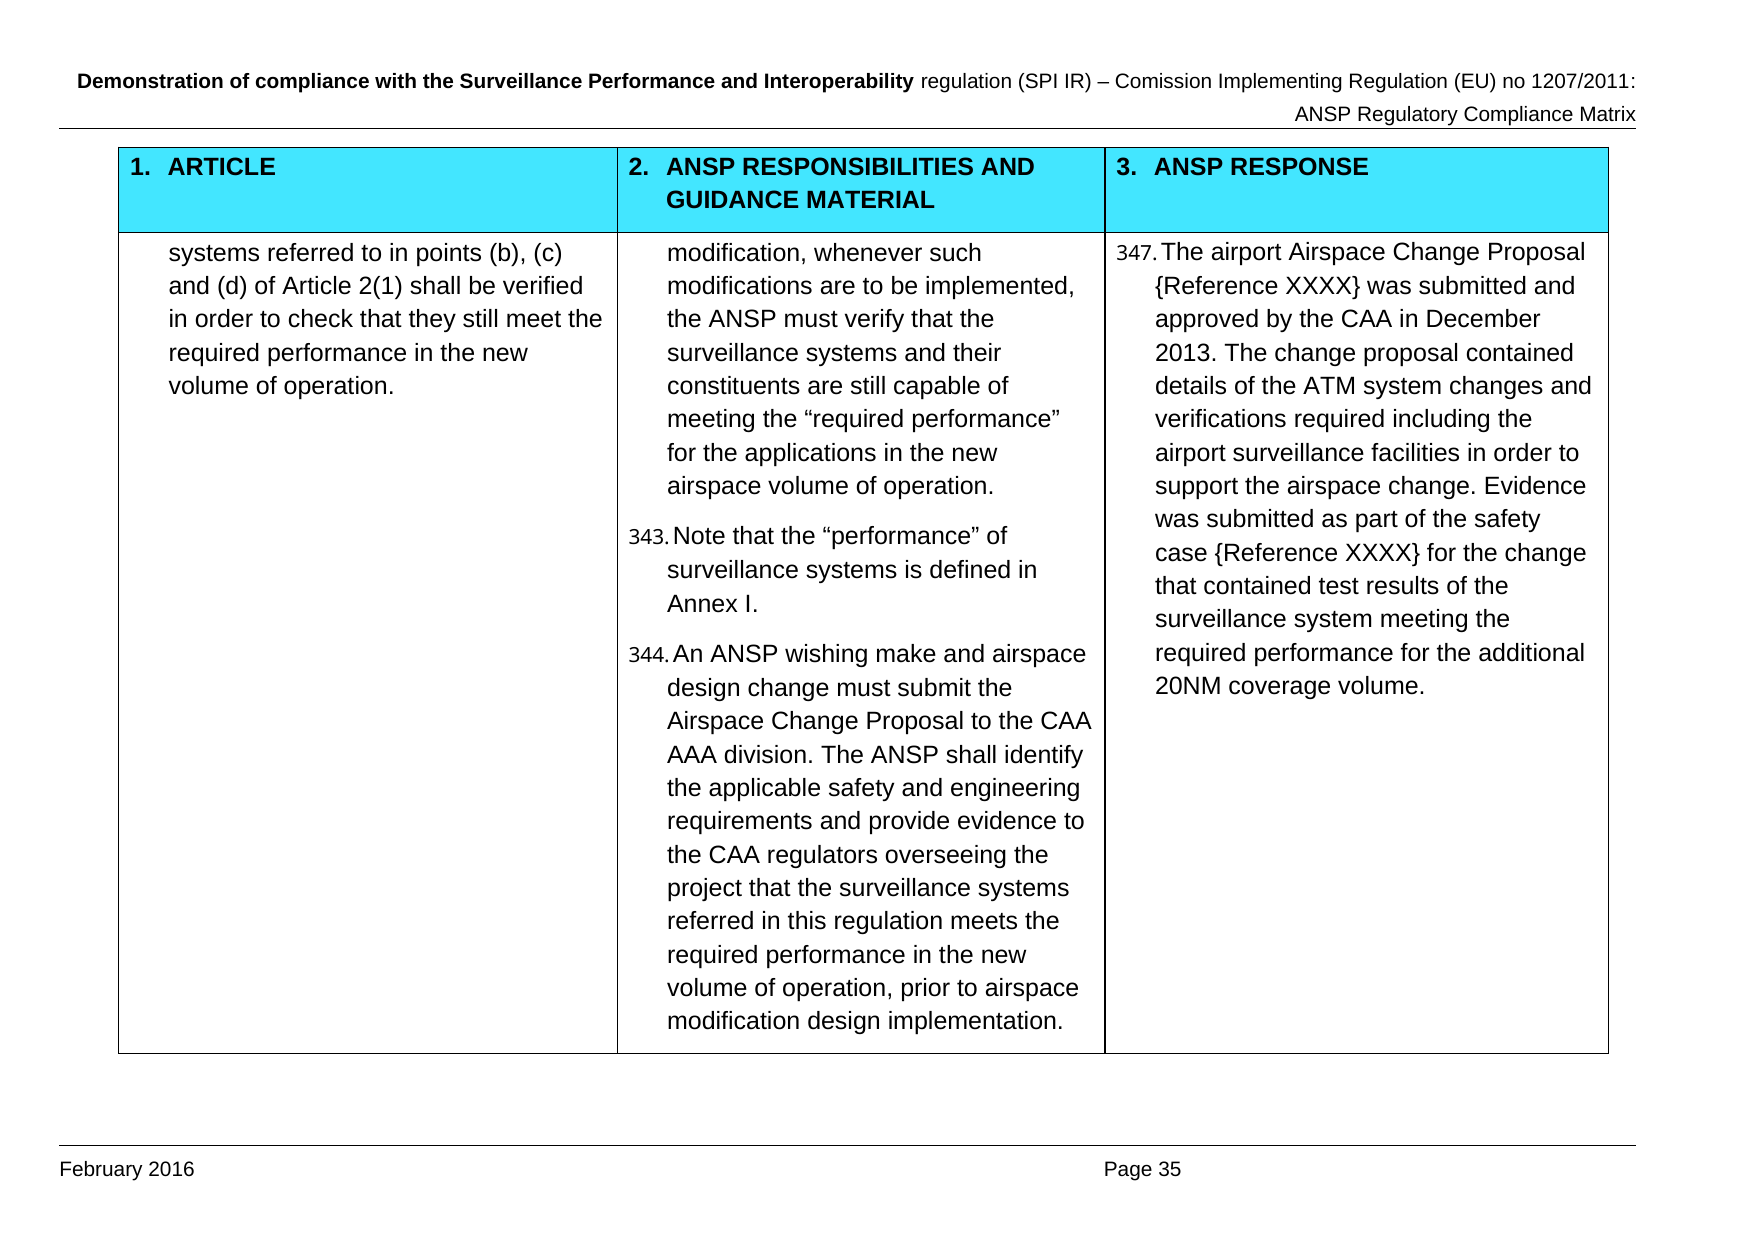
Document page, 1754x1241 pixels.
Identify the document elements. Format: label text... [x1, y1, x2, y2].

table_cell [119, 233, 617, 1053]
table_header ANSP RESPONSIBILITIES AND GUIDANCE MATERIAL [618, 148, 1104, 232]
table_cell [1106, 233, 1608, 1053]
table_header ARTICLE [119, 148, 617, 232]
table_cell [618, 233, 1104, 1053]
table_header ANSP RESPONSE [1106, 148, 1608, 232]
